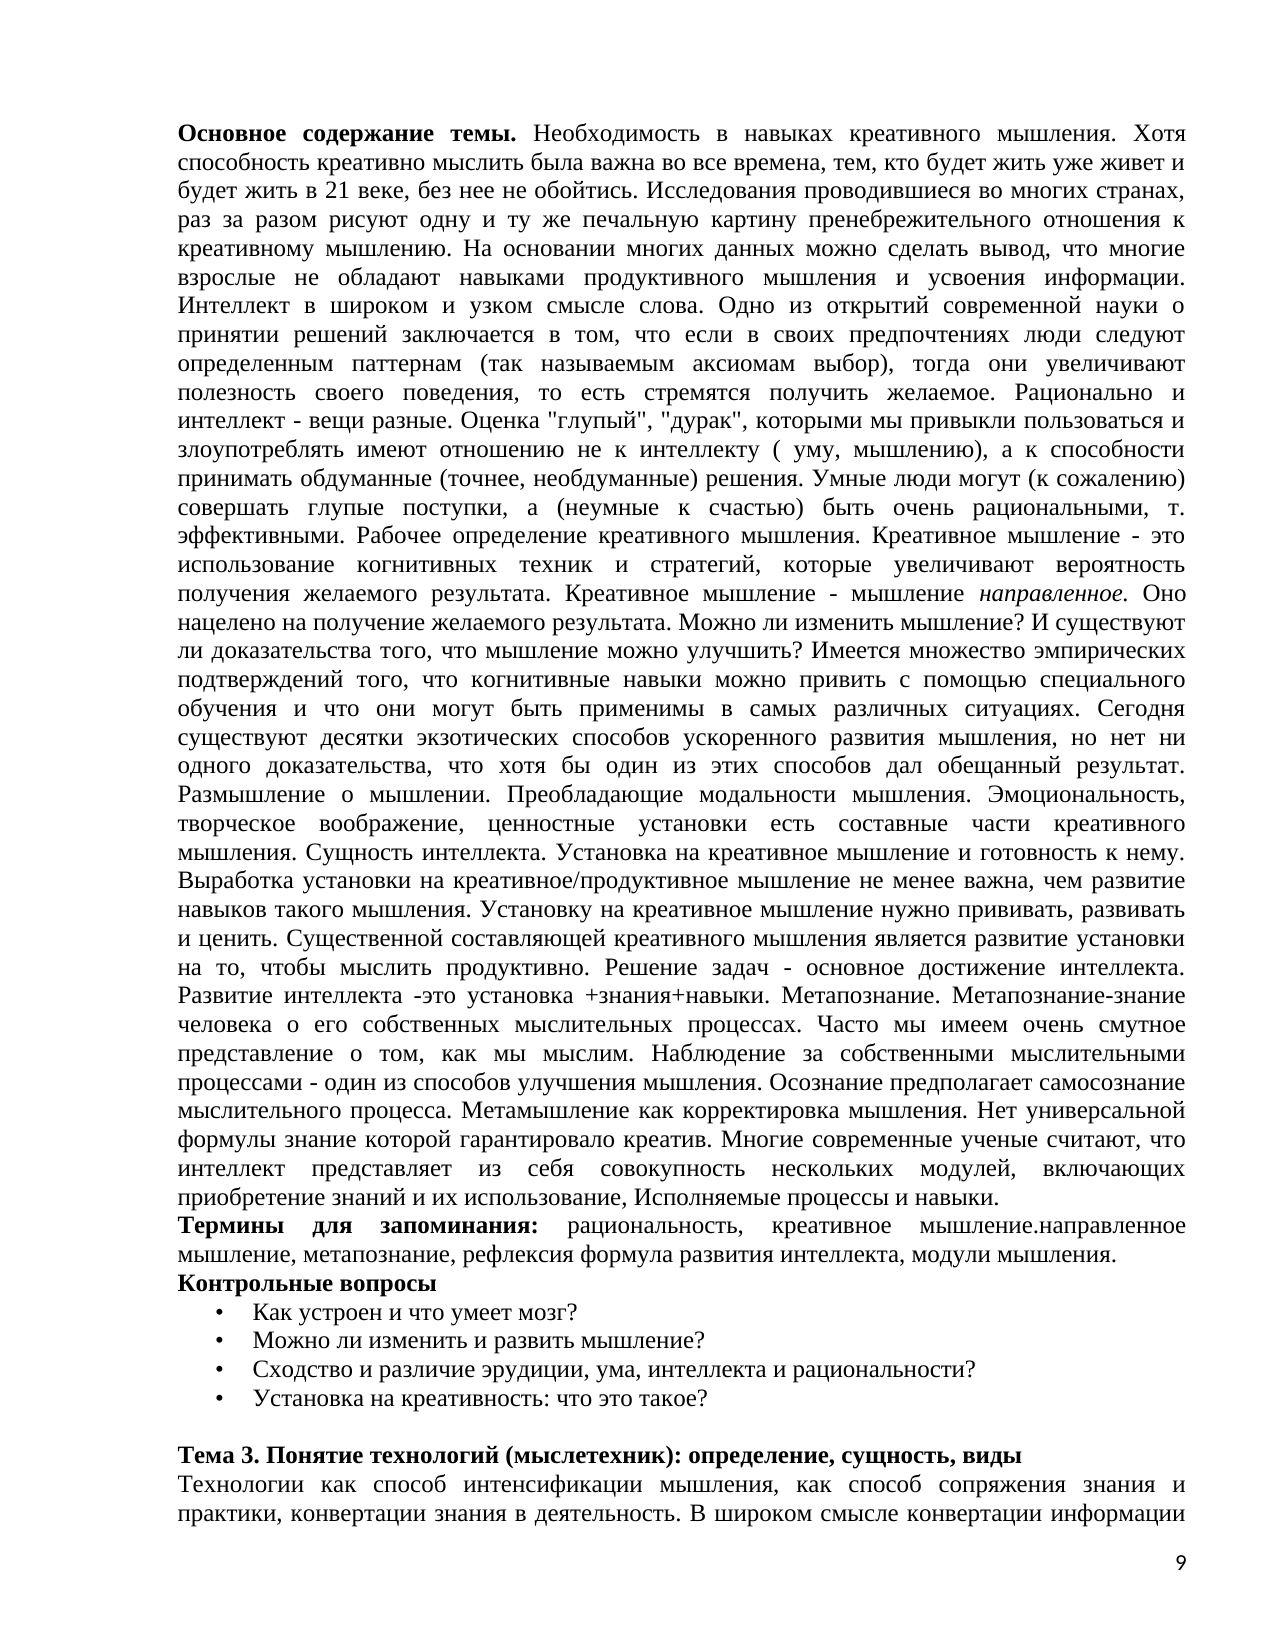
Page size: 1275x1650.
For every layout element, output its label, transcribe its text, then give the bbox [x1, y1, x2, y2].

text Контрольные вопросы [177, 1268, 1186, 1297]
text Основное содержание темы. Необходимость в навыках креативного мышления. Хотя способность креативно мыслить была важна во все времена, тем, кто будет жить уже живет и будет жить в 21 веке, без нее не обойтись. Исследования проводившиеся во многих странах, раз за разом рисуют одну и ту же печальную картину пренебрежительного отношения к креативному мышлению. На основании многих данных можно сделать вывод, что многие взрослые не обладают навыками продуктивного мышления и усвоения информации. Интеллект в широком и узком смысле слова. Одно из открытий современной науки о принятии решений заключается в том, что если в своих предпочтениях люди следуют определенным паттернам (так называемым аксиомам выбор), тогда они увеличивают полезность своего поведения, то есть стремятся получить желаемое. Рационально и интеллект - вещи разные. Оценка "глупый", "дурак", которыми мы привыкли пользоваться и злоупотреблять имеют отношению не к интеллекту ( уму, мышлению), а к способности принимать обдуманные (точнее, необдуманные) решения. Умные люди могут (к сожалению) совершать глупые поступки, а (неумные к счастью) быть очень рациональными, т. эффективными. Рабочее определение креативного мышления. Креативное мышление - это использование когнитивных техник и стратегий, которые увеличивают вероятность получения желаемого результата. Креативное мышление - мышление направленное. Оно нацелено на получение желаемого результата. Можно ли изменить мышление? И существуют ли доказательства того, что мышление можно улучшить? Имеется множество эмпирических подтверждений того, что когнитивные навыки можно привить с помощью специального обучения и что они могут быть применимы в самых различных ситуациях. Сегодня существуют десятки экзотических способов ускоренного развития мышления, но нет ни одного доказательства, что хотя бы один из этих способов дал обещанный результат. Размышление о мышлении. Преобладающие модальности мышления. Эмоциональность, творческое воображение, ценностные установки есть составные части креативного мышления. Сущность интеллекта. Установка на креативное мышление и готовность к нему. Выработка установки на креативное/продуктивное мышление не менее важна, чем развитие навыков такого мышления. Установку на креативное мышление нужно прививать, развивать и ценить. Существенной составляющей креативного мышления является развитие установки на то, чтобы мыслить продуктивно. Решение задач - основное достижение интеллекта. Развитие интеллекта -это установка +знания+навыки. Метапознание. Метапознание-знание человека о его собственных мыслительных процессах. Часто мы имеем очень смутное представление о том, как мы мыслим. Наблюдение за собственными мыслительными процессами - один из способов улучшения мышления. Осознание предполагает самосознание мыслительного процесса. Метамышление как корректировка мышления. Нет универсальной формулы знание которой гарантировало креатив. Многие современные ученые считают, что интеллект представляет из себя совокупность нескольких модулей, включающих приобретение знаний и их использование, Исполняемые процессы и навыки. [177, 118, 1186, 1211]
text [177, 1469, 1186, 1527]
text Термины для запоминания: рациональность, креативное мышление.направленное мышление, метапознание, рефлексия формула развития интеллекта, модули мышления. [177, 1211, 1186, 1268]
list Сходство и различие эрудиции, ума, интеллекта и рациональности? [215, 1354, 1186, 1383]
text Тема 3. Понятие технологий (мыслетехник): определение, сущность, виды [177, 1441, 1186, 1469]
list Установка на креативность: что это такое? [215, 1383, 1186, 1412]
list Как устроен и что умеет мозг? [215, 1297, 1186, 1326]
list Можно ли изменить и развить мышление? [215, 1326, 1186, 1354]
